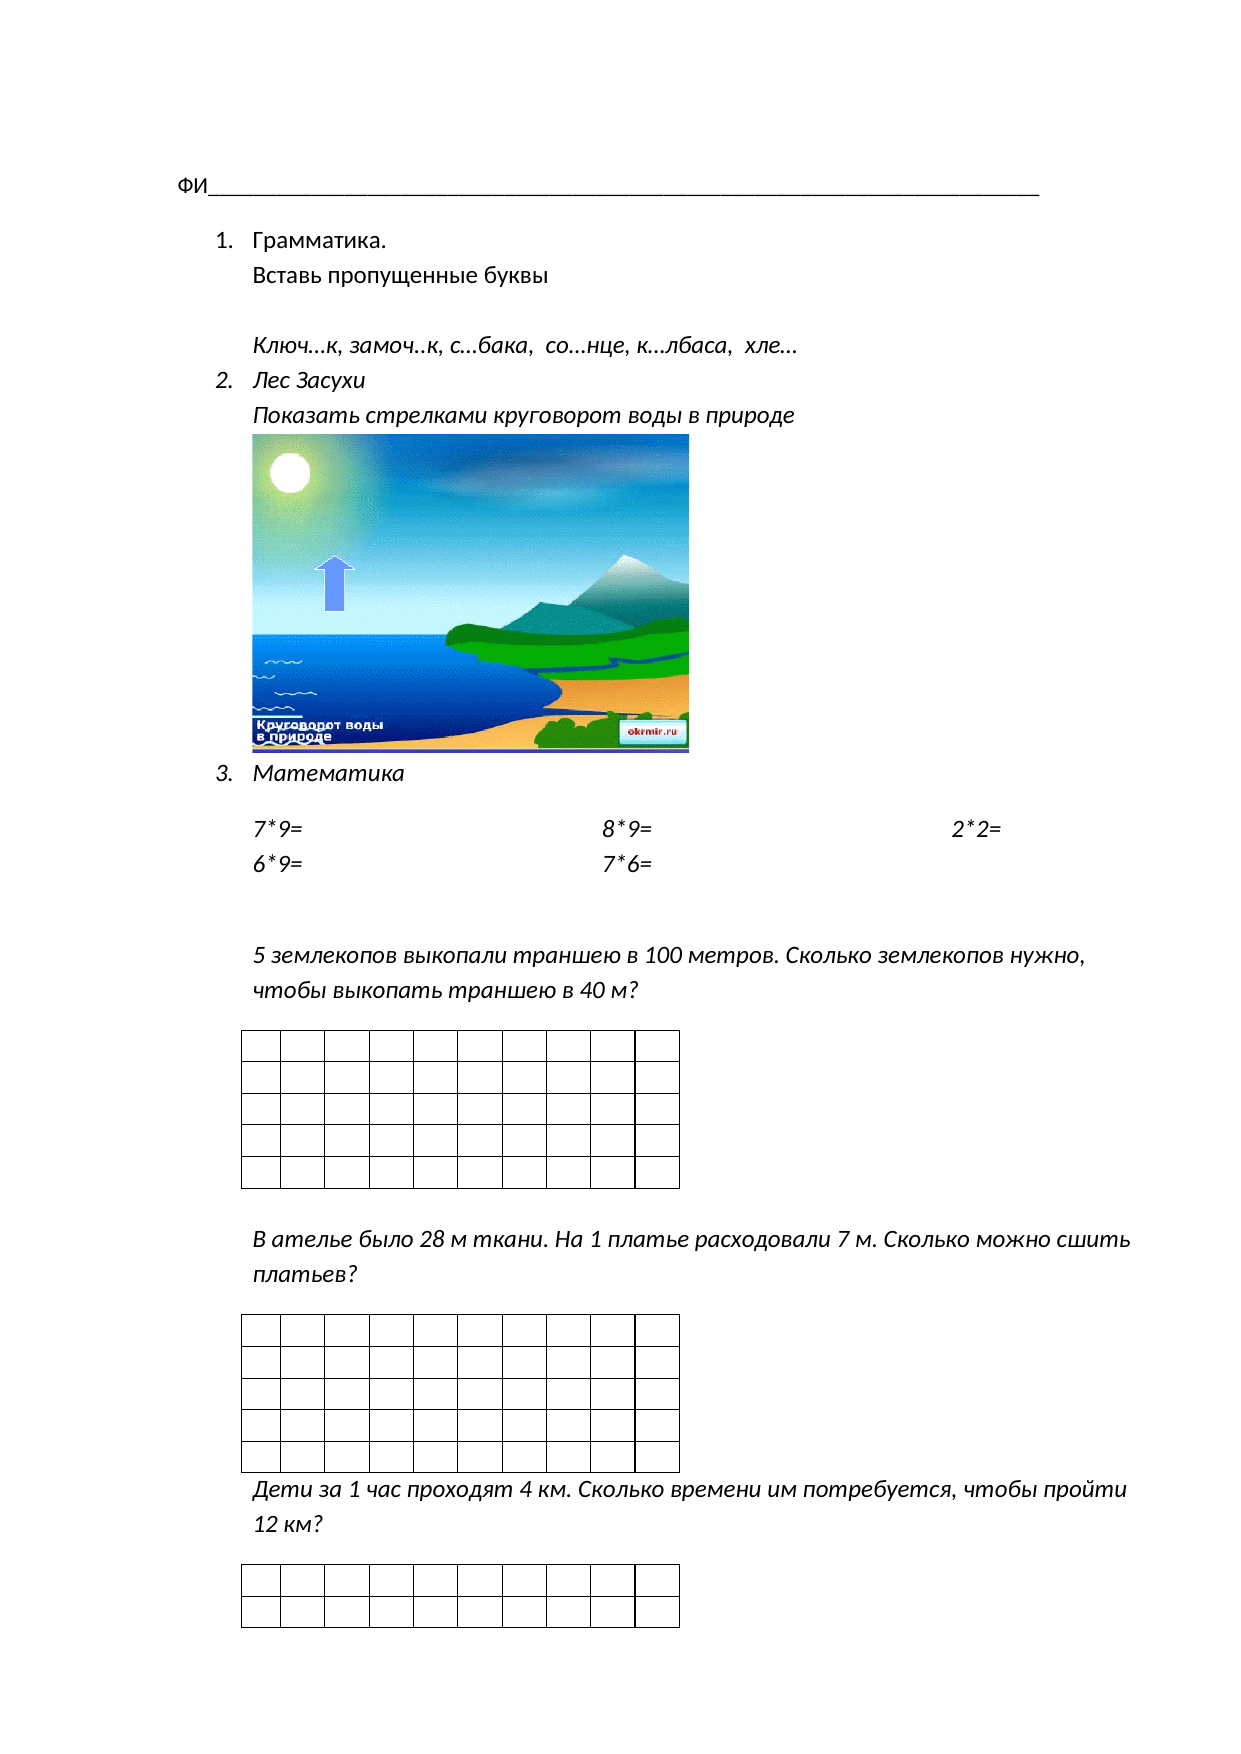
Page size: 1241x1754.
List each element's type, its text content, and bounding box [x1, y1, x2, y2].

table_cell [281, 1597, 324, 1627]
table_cell [458, 1125, 502, 1156]
table_cell [547, 1597, 590, 1627]
table_header [636, 1031, 679, 1061]
table_cell [503, 1125, 546, 1156]
table_cell [370, 1597, 413, 1627]
table_cell [636, 1410, 679, 1441]
table_cell [281, 1062, 324, 1093]
table_header [547, 1315, 590, 1346]
table_header [458, 1031, 502, 1061]
table_cell [325, 1597, 369, 1627]
table_header [414, 1315, 457, 1346]
table_header [503, 1565, 546, 1596]
table_cell [325, 1062, 369, 1093]
table_cell [636, 1442, 679, 1472]
table_cell [414, 1347, 457, 1377]
table_cell [636, 1125, 679, 1156]
table_cell [281, 1379, 324, 1409]
table_cell [547, 1347, 590, 1377]
table_cell [547, 1442, 590, 1472]
list Грамматика. [215, 224, 1152, 255]
table_cell [503, 1597, 546, 1627]
table_header [591, 1565, 634, 1596]
table_cell [591, 1442, 634, 1472]
table_header [591, 1031, 634, 1061]
table_header [281, 1565, 324, 1596]
table_header [458, 1565, 502, 1596]
table_header [370, 1315, 413, 1346]
table_cell [503, 1062, 546, 1093]
table_cell [458, 1157, 502, 1187]
list 5 землекопов выкопали траншею в 100 метров. Сколько землекопов нужно, чтобы выкопать траншею в 40 м? [252, 939, 1152, 1004]
table_cell [325, 1442, 369, 1472]
table_cell [242, 1125, 280, 1156]
table_cell [414, 1062, 457, 1093]
table_cell [414, 1379, 457, 1409]
picture [252, 434, 690, 753]
table_cell [458, 1347, 502, 1377]
table_cell [325, 1347, 369, 1377]
table_cell [458, 1442, 502, 1472]
table_cell [370, 1094, 413, 1124]
text ФИ_________________________________________________________________________ [177, 171, 1152, 199]
table_header [325, 1031, 369, 1061]
table_cell [591, 1379, 634, 1409]
table_cell [591, 1094, 634, 1124]
list 6*9= [252, 848, 453, 878]
table_header [370, 1031, 413, 1061]
table_cell [503, 1157, 546, 1187]
table_header [325, 1315, 369, 1346]
table_cell [591, 1125, 634, 1156]
table_cell [370, 1379, 413, 1409]
table_cell [458, 1597, 502, 1627]
table_cell [242, 1157, 280, 1187]
list Лес Засухи [215, 364, 1152, 395]
table_header [591, 1315, 634, 1346]
table_cell [591, 1347, 634, 1377]
table_header [281, 1031, 324, 1061]
list Математика [215, 757, 1152, 788]
table_cell [503, 1094, 546, 1124]
table_header [281, 1315, 324, 1346]
table_header [242, 1565, 280, 1596]
list 8*9= [602, 813, 802, 843]
table_cell [325, 1410, 369, 1441]
table_cell [370, 1062, 413, 1093]
list Показать стрелками круговорот воды в природе [252, 399, 1152, 430]
table_cell [636, 1094, 679, 1124]
table_cell [281, 1410, 324, 1441]
table_cell [281, 1094, 324, 1124]
table_header [370, 1565, 413, 1596]
table_cell [547, 1094, 590, 1124]
table_cell [591, 1410, 634, 1441]
table_cell [242, 1379, 280, 1409]
table_header [242, 1031, 280, 1061]
table_cell [591, 1062, 634, 1093]
table_cell [547, 1125, 590, 1156]
table_cell [636, 1062, 679, 1093]
table_cell [458, 1062, 502, 1093]
table_cell [370, 1125, 413, 1156]
table_cell [242, 1347, 280, 1377]
table_cell [547, 1379, 590, 1409]
table_cell [547, 1062, 590, 1093]
table_cell [458, 1094, 502, 1124]
table_header [325, 1565, 369, 1596]
table_cell [503, 1379, 546, 1409]
table_cell [281, 1347, 324, 1377]
table_cell [636, 1379, 679, 1409]
list В ателье было 28 м ткани. На 1 платье расходовали 7 м. Сколько можно сшить платьев? [252, 1223, 1152, 1289]
table_cell [242, 1597, 280, 1627]
table_cell [591, 1597, 634, 1627]
table_cell [325, 1157, 369, 1187]
table_cell [370, 1347, 413, 1377]
list Вставь пропущенные буквы [252, 259, 1152, 290]
table_cell [242, 1410, 280, 1441]
table_cell [281, 1157, 324, 1187]
table_cell [547, 1410, 590, 1441]
table_header [503, 1031, 546, 1061]
table_header [414, 1031, 457, 1061]
table_cell [242, 1062, 280, 1093]
table_cell [503, 1410, 546, 1441]
table_cell [636, 1597, 679, 1627]
table_cell [242, 1094, 280, 1124]
table_header [636, 1565, 679, 1596]
table_cell [414, 1597, 457, 1627]
table_header [547, 1565, 590, 1596]
table_cell [636, 1347, 679, 1377]
table_cell [414, 1125, 457, 1156]
table_cell [325, 1094, 369, 1124]
table_cell [370, 1442, 413, 1472]
table_header [503, 1315, 546, 1346]
table_cell [547, 1157, 590, 1187]
table_header [547, 1031, 590, 1061]
list Ключ…к, замоч..к, с…бака, со…нце, к…лбаса, хле… [252, 329, 1152, 360]
table_cell [636, 1157, 679, 1187]
table_header [636, 1315, 679, 1346]
list 7*6= [602, 848, 802, 878]
table_cell [242, 1442, 280, 1472]
table_cell [370, 1410, 413, 1441]
table_cell [281, 1442, 324, 1472]
list 2*2= [951, 813, 1152, 843]
list 7*9= [252, 813, 453, 843]
table_cell [281, 1125, 324, 1156]
table_cell [414, 1157, 457, 1187]
table_cell [414, 1442, 457, 1472]
table_cell [325, 1125, 369, 1156]
table_cell [503, 1347, 546, 1377]
table_cell [503, 1442, 546, 1472]
table_cell [370, 1157, 413, 1187]
table_header [242, 1315, 280, 1346]
table_cell [325, 1379, 369, 1409]
table_header [458, 1315, 502, 1346]
table_cell [458, 1379, 502, 1409]
table_header [414, 1565, 457, 1596]
table_cell [414, 1410, 457, 1441]
list Дети за 1 час проходят 4 км. Сколько времени им потребуется, чтобы пройти 12 км? [252, 1473, 1152, 1539]
table_cell [591, 1157, 634, 1187]
table_cell [414, 1094, 457, 1124]
table_cell [458, 1410, 502, 1441]
